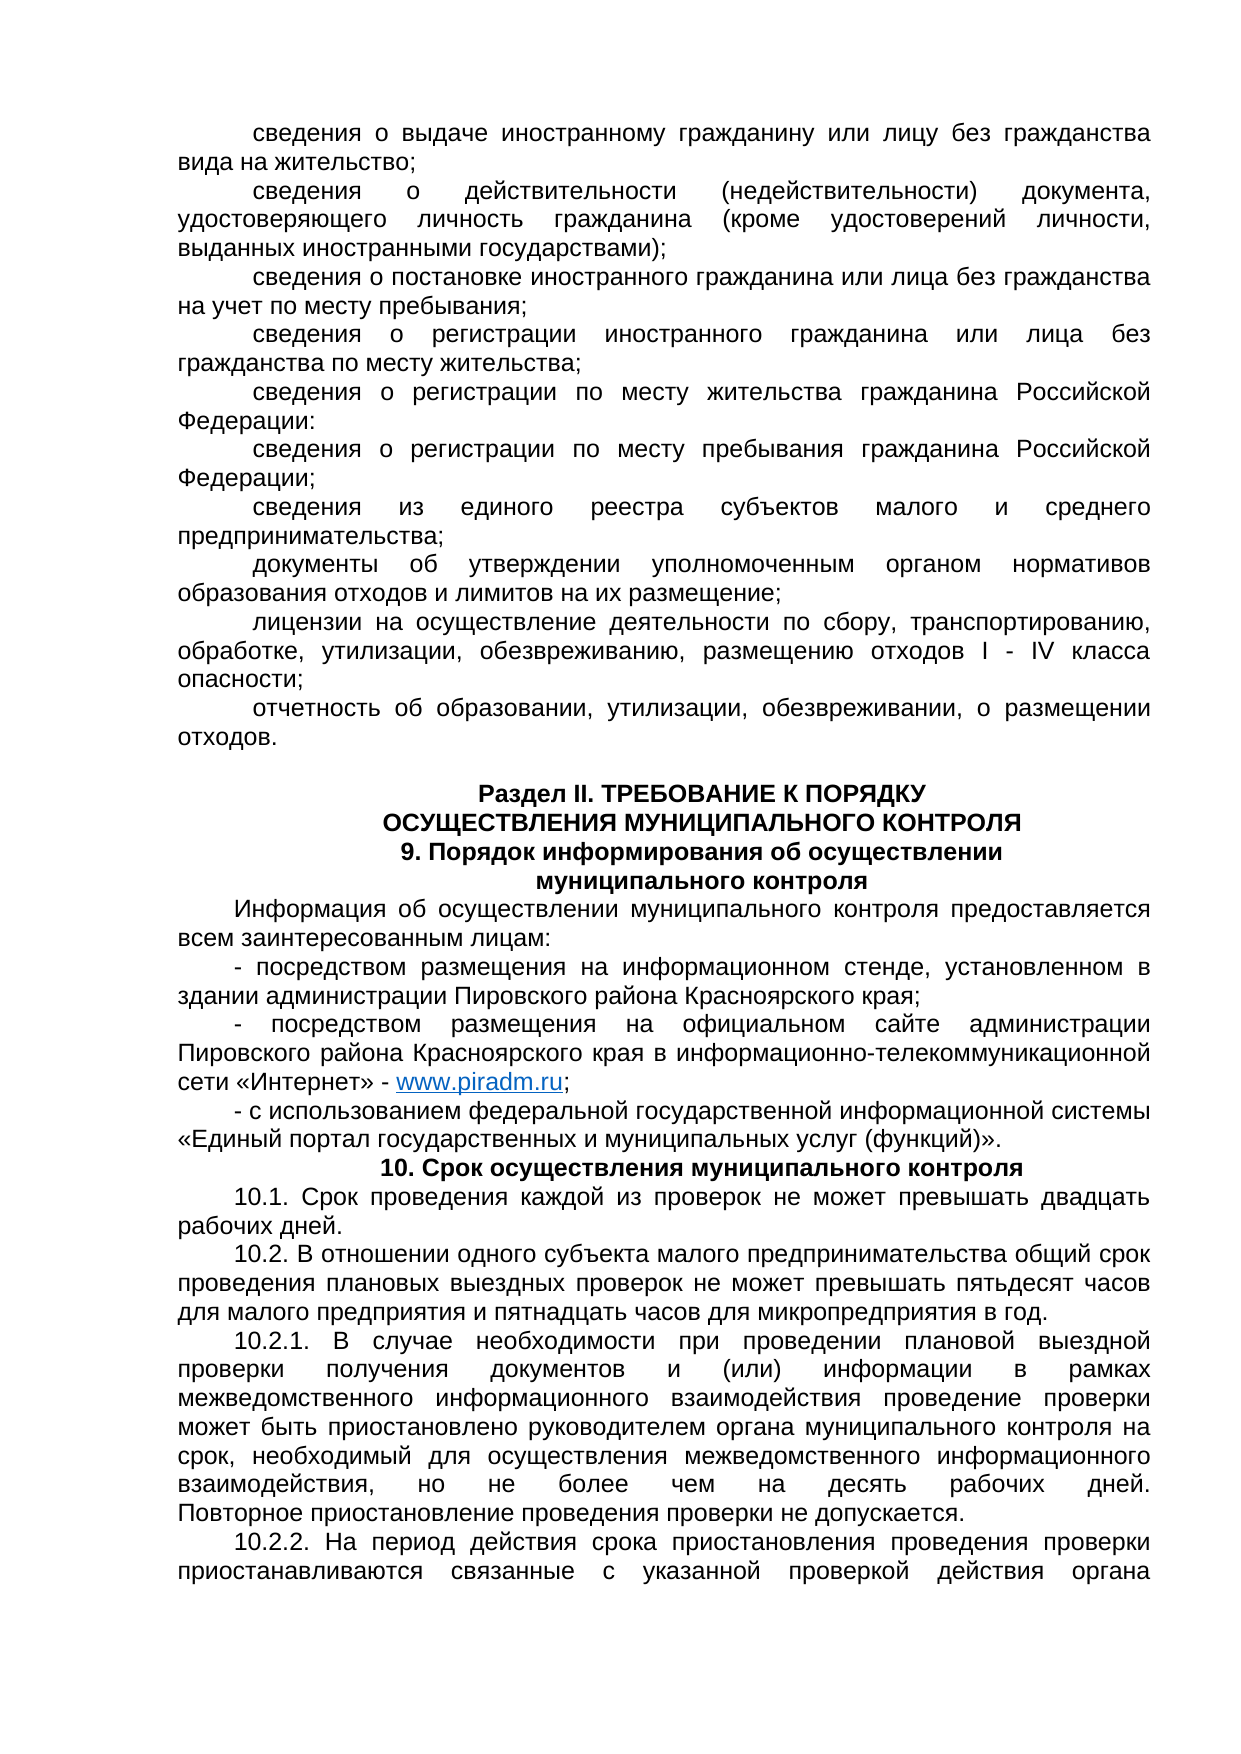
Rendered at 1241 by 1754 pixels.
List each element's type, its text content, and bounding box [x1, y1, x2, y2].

text 10.1. Срок проведения каждой из проверок не может превышать двадцать рабочих дней. [177, 1182, 1152, 1239]
text муниципального контроля [177, 866, 1152, 894]
text сведения о выдаче иностранному гражданину или лицу без гражданства вида на жительство; [177, 118, 1152, 176]
text 9. Порядок информирования об осуществлении [177, 837, 1152, 866]
text сведения о постановке иностранного гражданина или лица без гражданства на учет по месту пребывания; [177, 262, 1152, 319]
text 10.2.1. В случае необходимости при проведении плановой выездной проверки получения документов и (или) информации в рамках межведомственного информационного взаимодействия проведение проверки может быть приостановлено руководителем органа муниципального контроля на срок, необходимый для осуществления межведомственного информационного взаимодействия, но не более чем на десять рабочих дней. Повторное приостановление проведения проверки не допускается. [177, 1326, 1152, 1527]
text сведения о регистрации иностранного гражданина или лица без гражданства по месту жительства; [177, 319, 1152, 377]
text документы об утверждении уполномоченным органом нормативов образования отходов и лимитов на их размещение; [177, 549, 1152, 607]
text - посредством размещения на информационном стенде, установленном в здании администрации Пировского района Красноярского края; [177, 952, 1152, 1009]
text сведения из единого реестра субъектов малого и среднего предпринимательства; [177, 492, 1152, 549]
text - с использованием федеральной государственной информационной системы «Единый портал государственных и муниципальных услуг (функций)». [177, 1096, 1152, 1153]
text 10.2. В отношении одного субъекта малого предпринимательства общий срок проведения плановых выездных проверок не может превышать пятьдесят часов для малого предприятия и пятнадцать часов для микропредприятия в год. [177, 1239, 1152, 1326]
text - посредством размещения на официальном сайте администрации Пировского района Красноярского края в информационно-телекоммуникационной сети «Интернет» - www.piradm.ru; [177, 1009, 1152, 1096]
text лицензии на осуществление деятельности по сбору, транспортированию, обработке, утилизации, обезвреживанию, размещению отходов I - IV класса опасности; [177, 607, 1152, 693]
text Информация об осуществлении муниципального контроля предоставляется всем заинтересованным лицам: [177, 894, 1152, 952]
text ОСУЩЕСТВЛЕНИЯ МУНИЦИПАЛЬНОГО КОНТРОЛЯ [177, 808, 1152, 837]
text отчетность об образовании, утилизации, обезвреживании, о размещении отходов. [177, 693, 1152, 751]
text 10. Срок осуществления муниципального контроля [177, 1153, 1152, 1182]
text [177, 1527, 1152, 1584]
text сведения о действительности (недействительности) документа, удостоверяющего личность гражданина (кроме удостоверений личности, выданных иностранными государствами); [177, 176, 1152, 262]
text Раздел II. ТРЕБОВАНИЕ К ПОРЯДКУ [177, 779, 1152, 808]
text сведения о регистрации по месту пребывания гражданина Российской Федерации; [177, 434, 1152, 492]
text сведения о регистрации по месту жительства гражданина Российской Федерации: [177, 377, 1152, 434]
